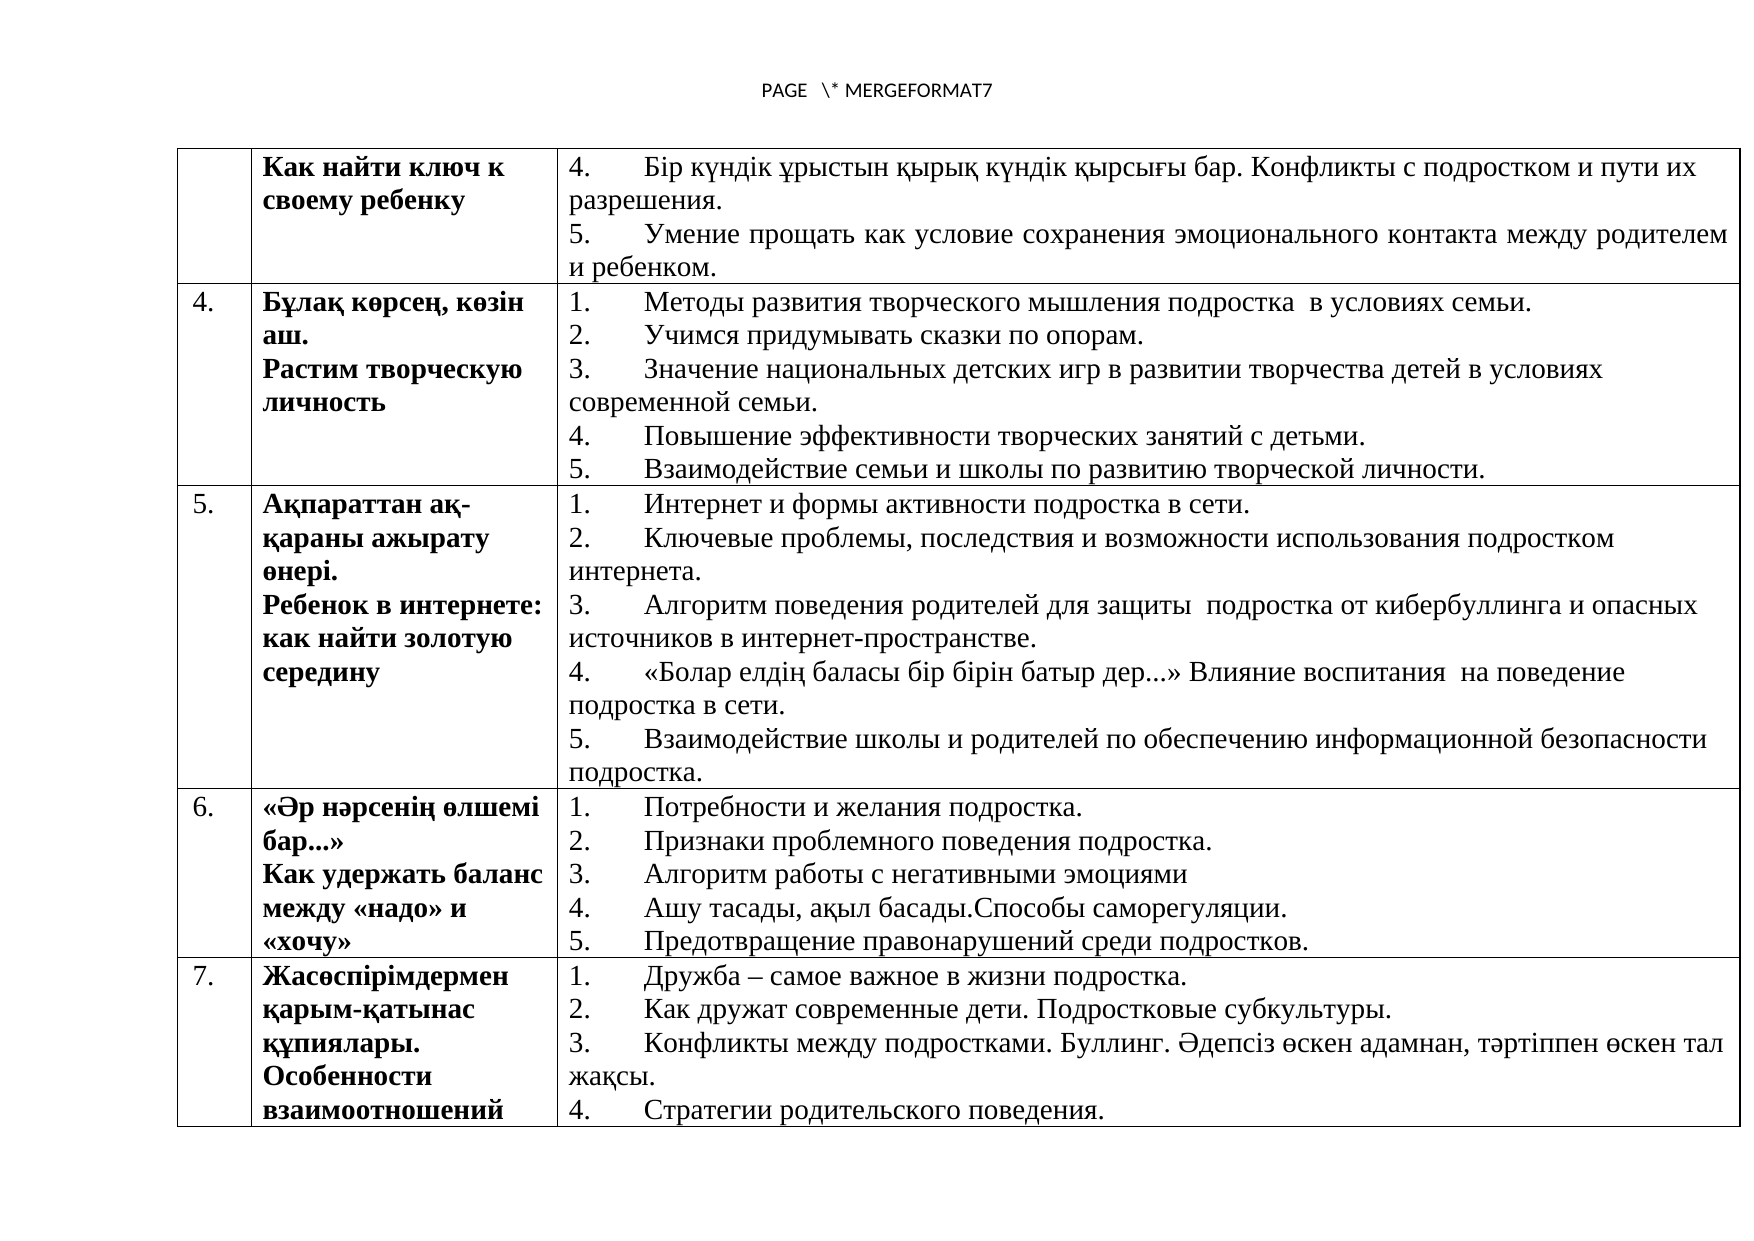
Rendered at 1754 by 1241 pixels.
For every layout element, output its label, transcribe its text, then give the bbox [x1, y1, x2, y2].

table_cell [178, 149, 251, 283]
table_cell [178, 284, 251, 485]
table_cell Бұлақ көрсең, көзін аш. Растим творческую личность [252, 284, 298, 485]
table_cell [558, 149, 1739, 283]
table_cell 1. Методы развития творческого мышления подростка в условиях семьи. 2. Учимся придумывать сказки по опорам. 3. Значение национальных детских игр в развитии творчества детей в условиях современной семьи. 4. Повышение эффективности творческих занятий с детьми. 5. Взаимодействие семьи и школы по развитию творческой личности. [558, 284, 1739, 485]
table_cell 1. Интернет и формы активности подростка в сети. 2. Ключевые проблемы, последствия и возможности использования подростком интернета. 3. Алгоритм поведения родителей для защиты подростка от кибербуллинга и опасных источников в интернет-пространстве. 4. «Болар елдің баласы бір бірін батыр дер...» Влияние воспитания на поведение подростка в сети. 5. Взаимодействие школы и родителей по обеспечению информационной безопасности подростка. [558, 486, 1739, 788]
table_cell Ақпараттан ақ-қараны ажырату өнері. Ребенок в интернете: как найти золотую середину [252, 486, 557, 788]
table_cell [178, 789, 251, 957]
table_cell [252, 149, 557, 283]
table_cell [178, 958, 251, 1126]
table_cell [178, 486, 251, 788]
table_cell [558, 958, 1739, 1126]
table_cell 1. Потребности и желания подростка. 2. Признаки проблемного поведения подростка. 3. Алгоритм работы с негативными эмоциями 4. Ашу тасады, ақыл басады.Способы саморегуляции. 5. Предотвращение правонарушений среди подростков. [558, 789, 1739, 957]
